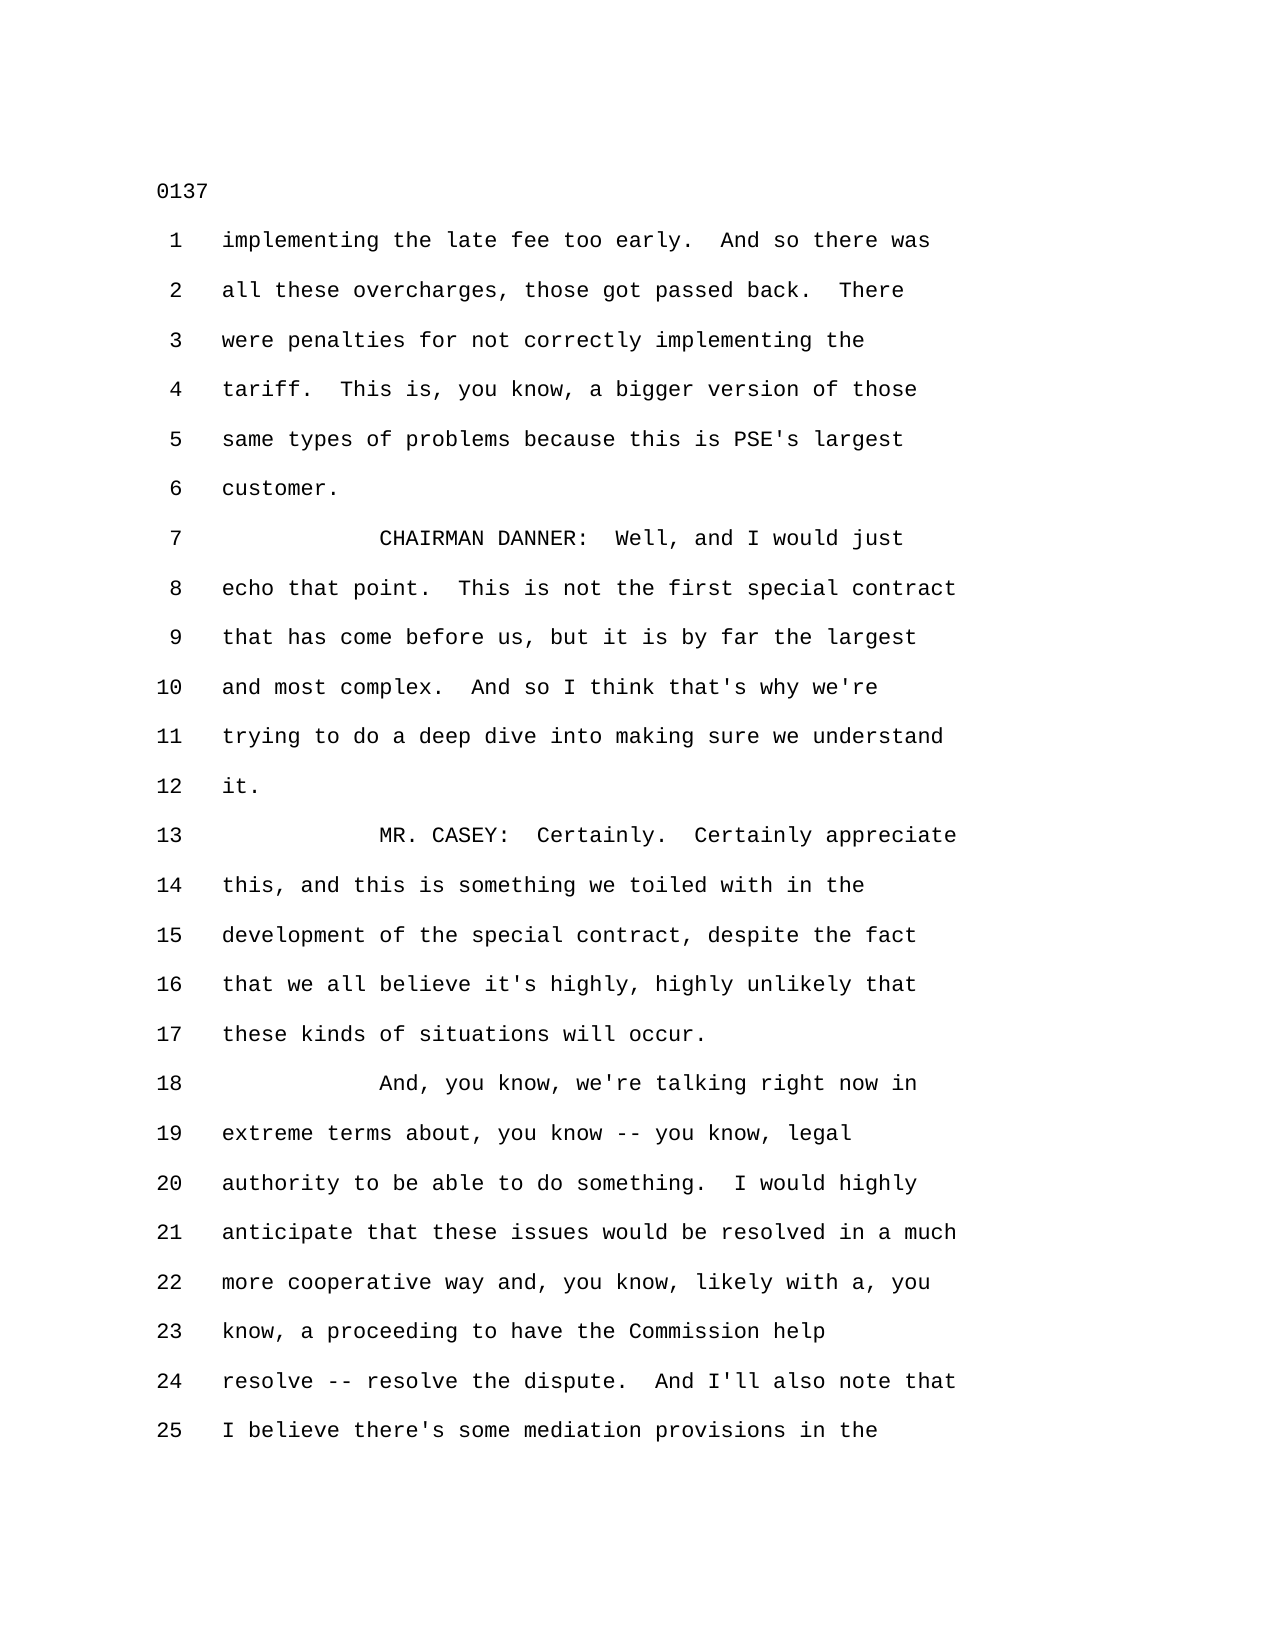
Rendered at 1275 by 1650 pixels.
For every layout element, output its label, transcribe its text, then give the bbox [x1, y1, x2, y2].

text 13 MR. CASEY: Certainly. Certainly appreciate [156, 824, 1119, 849]
text 0137 [156, 180, 1119, 205]
text 4 tariff. This is, you know, a bigger version of those [156, 378, 1119, 403]
text 15 development of the special contract, despite the fact [156, 924, 1119, 948]
text 23 know, a proceeding to have the Commission help [156, 1320, 1119, 1345]
text 3 were penalties for not correctly implementing the [156, 329, 1119, 353]
text 9 that has come before us, but it is by far the largest [156, 626, 1119, 651]
text 11 trying to do a deep dive into making sure we understand [156, 725, 1119, 750]
text 6 customer. [156, 477, 1119, 502]
text 21 anticipate that these issues would be resolved in a much [156, 1221, 1119, 1246]
text 24 resolve -- resolve the dispute. And I'll also note that [156, 1370, 1119, 1395]
text 1 implementing the late fee too early. And so there was [156, 229, 1119, 254]
text 5 same types of problems because this is PSE's largest [156, 428, 1119, 453]
text 7 CHAIRMAN DANNER: Well, and I would just [156, 527, 1119, 552]
text 12 it. [156, 775, 1119, 800]
text 25 I believe there's some mediation provisions in the [156, 1419, 1119, 1444]
text 14 this, and this is something we toiled with in the [156, 874, 1119, 899]
text 17 these kinds of situations will occur. [156, 1023, 1119, 1048]
text 10 and most complex. And so I think that's why we're [156, 676, 1119, 701]
text 16 that we all believe it's highly, highly unlikely that [156, 973, 1119, 998]
text 18 And, you know, we're talking right now in [156, 1072, 1119, 1097]
text 22 more cooperative way and, you know, likely with a, you [156, 1271, 1119, 1296]
text 2 all these overcharges, those got passed back. There [156, 279, 1119, 304]
text 19 extreme terms about, you know -- you know, legal [156, 1122, 1119, 1147]
text 8 echo that point. This is not the first special contract [156, 577, 1119, 601]
text 20 authority to be able to do something. I would highly [156, 1172, 1119, 1196]
